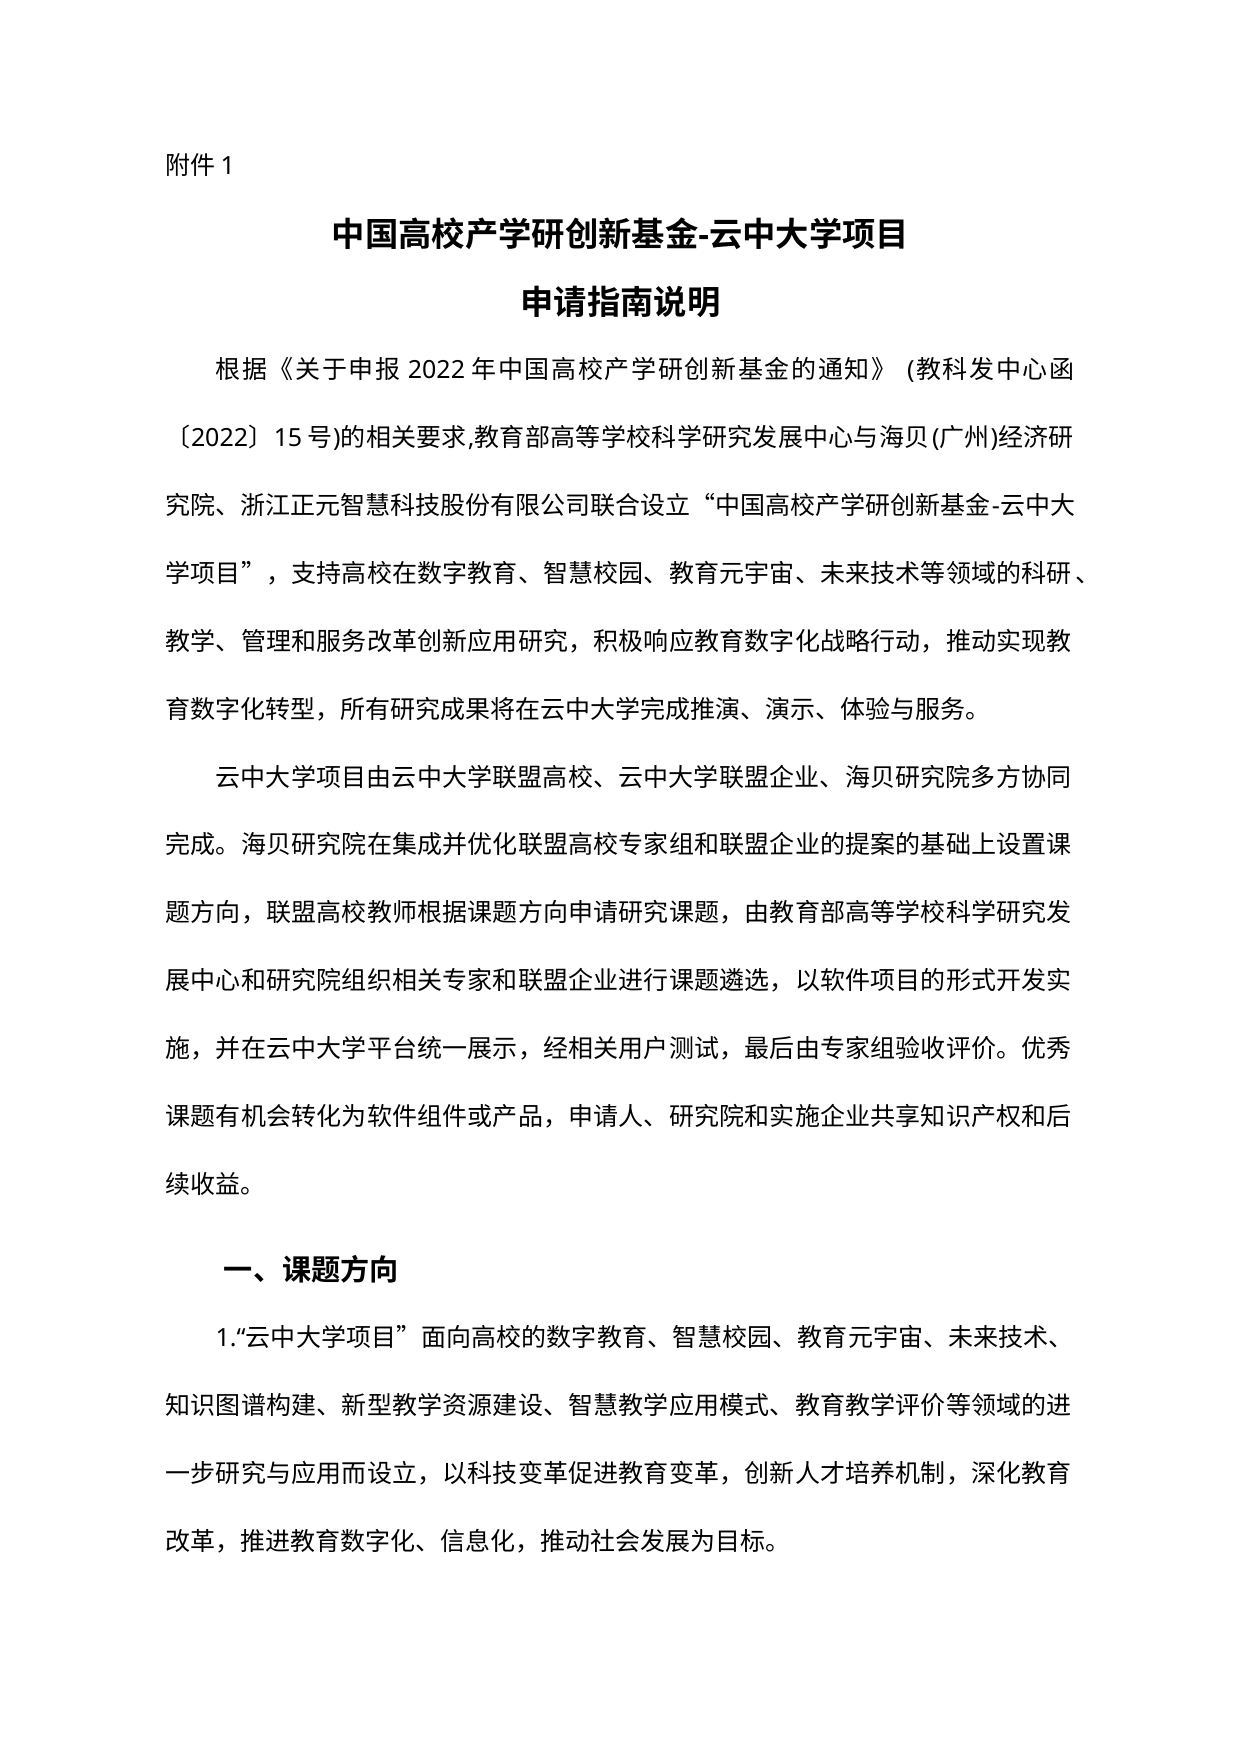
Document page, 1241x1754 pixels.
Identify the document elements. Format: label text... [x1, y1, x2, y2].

subtitle 申请指南说明 [165, 266, 1075, 334]
subtitle 附件1 [165, 130, 1075, 198]
text 1.“云中大学项目”面向高校的数字教育、智慧校园、教育元宇宙、未来技术、知识图谱构建、新型教学资源建设、智慧教学应用模式、教育教学评价等领域的进一步研究与应用而设立，以科技变革促进教育变革，创新人才培养机制，深化教育改革，推进教育数字化、信息化，推动社会发展为目标。 [165, 1301, 1075, 1573]
subtitle 一、课题方向 [165, 1233, 1075, 1301]
subtitle 中国高校产学研创新基金-云中大学项目 [165, 198, 1075, 266]
text 云中大学项目由云中大学联盟高校、云中大学联盟企业、海贝研究院多方协同完成。海贝研究院在集成并优化联盟高校专家组和联盟企业的提案的基础上设置课题方向，联盟高校教师根据课题方向申请研究课题，由教育部高等学校科学研究发展中心和研究院组织相关专家和联盟企业进行课题遴选，以软件项目的形式开发实施，并在云中大学平台统一展示，经相关用户测试，最后由专家组验收评价。优秀课题有机会转化为软件组件或产品，申请人、研究院和实施企业共享知识产权和后续收益。 [165, 741, 1075, 1217]
text 根据《关于申报2022年中国高校产学研创新基金的通知》 (教科发中心函〔2022〕15号)的相关要求,教育部高等学校科学研究发展中心与海贝(广州)经济研究院、浙江正元智慧科技股份有限公司联合设立“中国高校产学研创新基金-云中大学项目”，支持高校在数字教育、智慧校园、教育元宇宙、未来技术等领域的科研、教学、管理和服务改革创新应用研究，积极响应教育数字化战略行动，推动实现教育数字化转型，所有研究成果将在云中大学完成推演、演示、体验与服务。 [165, 334, 1075, 741]
